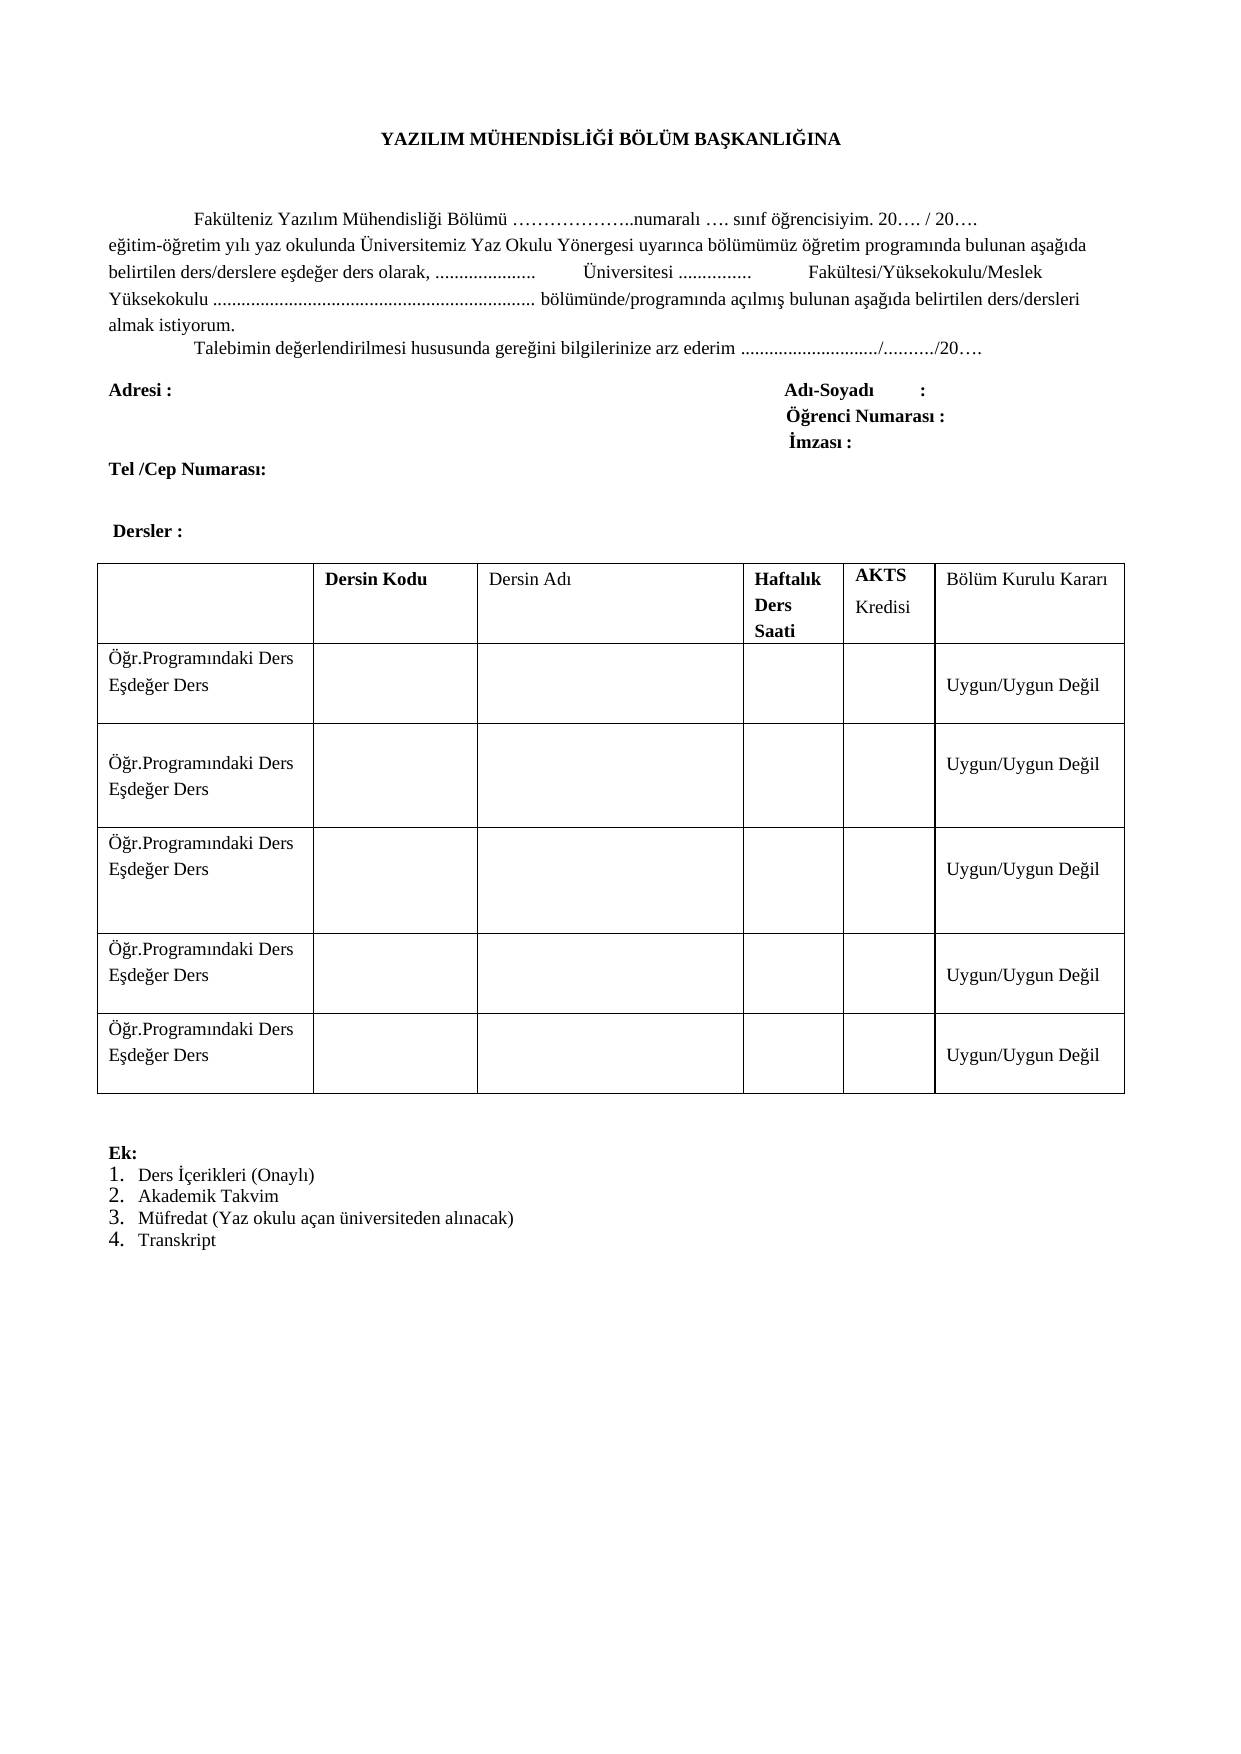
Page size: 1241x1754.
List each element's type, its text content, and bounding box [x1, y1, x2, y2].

table_cell [314, 828, 477, 933]
text Adresi : Adı-Soyadı : [108, 375, 1113, 401]
table_cell [844, 828, 934, 933]
table_cell Öğr.Programındaki Ders Eşdeğer Ders [98, 828, 313, 933]
list Müfredat (Yaz okulu açan üniversiteden alınacak) [108, 1207, 1113, 1229]
table_cell Uygun/Uygun Değil [936, 724, 1124, 827]
text Talebimin değerlendirilmesi hususunda gereğini bilgilerinize arz ederim / /20…. [194, 337, 1113, 359]
text Dersler : [113, 519, 1117, 541]
text YAZILIM MÜHENDİSLİĞİ BÖLÜM BAŞKANLIĞINA [108, 124, 1113, 151]
text eğitim-öğretim yılı yaz okulunda Üniversitemiz Yaz Okulu Yönergesi uyarınca bölümümüz öğretim programında bulunan aşağıda belirtilen ders/derslere eşdeğer ders olarak, Üniversitesi Fakültesi/Yüksekokulu/Meslek Yüksekokulu bölümünde/programında açılmış bulunan aşağıda belirtilen ders/dersleri almak istiyorum. [108, 231, 1113, 337]
text Öğrenci Numarası : [772, 401, 1113, 428]
table_header Dersin Kodu [314, 564, 477, 643]
table_cell Öğr.Programındaki Ders Eşdeğer Ders [98, 1014, 313, 1093]
list Ders İçerikleri (Onaylı) [108, 1163, 1113, 1185]
table_cell [744, 828, 843, 933]
table_cell Öğr.Programındaki Ders Eşdeğer Ders [98, 724, 313, 827]
table_cell [844, 644, 934, 722]
table_cell [844, 724, 934, 827]
table_cell Uygun/Uygun Değil [936, 828, 1124, 933]
table_cell [478, 724, 743, 827]
table_cell [744, 1014, 843, 1093]
table_cell [744, 644, 843, 722]
table_cell [478, 828, 743, 933]
table_cell [478, 1014, 743, 1093]
table_cell Uygun/Uygun Değil [936, 644, 1124, 722]
table_cell [744, 934, 843, 1013]
table_cell [314, 934, 477, 1013]
text Fakülteniz Yazılım Mühendisliği Bölümü ………………..numaralı …. sınıf öğrencisiyim. 20…. / 20…. [194, 204, 1113, 231]
table_cell [478, 644, 743, 722]
text İmzası : [602, 428, 1113, 454]
table_cell Öğr.Programındaki Ders Eşdeğer Ders [98, 644, 313, 722]
text Tel /Cep Numarası: [108, 454, 1113, 480]
text Ek: [108, 1142, 1113, 1163]
table_header AKTS Kredisi [844, 564, 934, 643]
table_header Bölüm Kurulu Kararı [936, 564, 1124, 643]
table_cell Uygun/Uygun Değil [936, 934, 1124, 1013]
table_header Dersin Adı [478, 564, 743, 643]
table_cell [314, 1014, 477, 1093]
table_cell [478, 934, 743, 1013]
table_cell [314, 724, 477, 827]
list Akademik Takvim [108, 1185, 1113, 1207]
table_cell [744, 724, 843, 827]
table_header Haftalık Ders Saati [744, 564, 843, 643]
table_header [98, 564, 313, 643]
table_cell [844, 934, 934, 1013]
list Transkript [108, 1229, 1113, 1251]
table_cell Öğr.Programındaki Ders Eşdeğer Ders [98, 934, 313, 1013]
table_cell [314, 644, 477, 722]
table_cell [844, 1014, 934, 1093]
table_cell Uygun/Uygun Değil [936, 1014, 1124, 1093]
